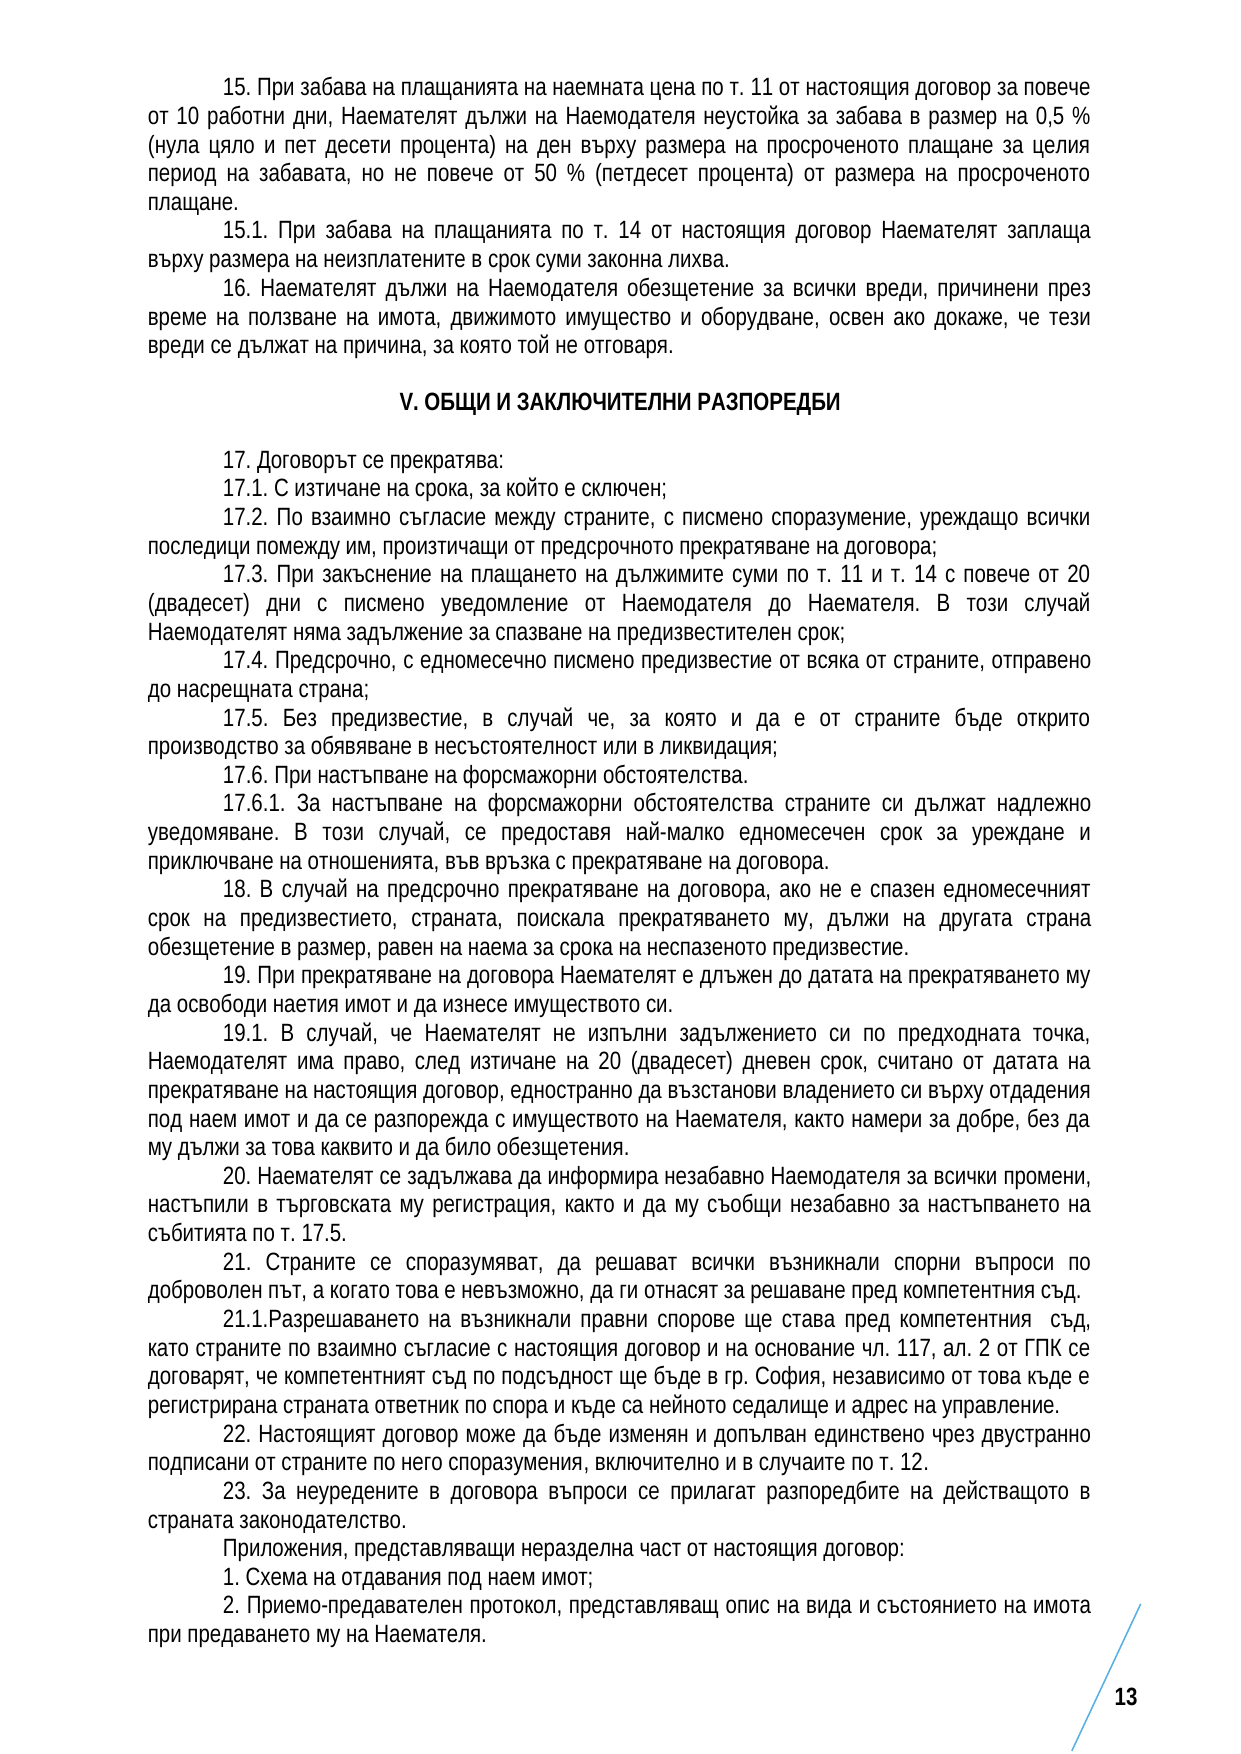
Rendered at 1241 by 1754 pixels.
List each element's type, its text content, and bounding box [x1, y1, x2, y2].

text 19. При прекратяване на договора Наемателят е длъжен до датата на прекратяването му да освободи наетия имот и да изнесе имуществото си. [148, 960, 1092, 1018]
text 21.1.Разрешаването на възникнали правни спорове ще става пред компетентния съд, като страните по взаимно съгласие с настоящия договор и на основание чл. 117, ал. 2 от ГПК се договарят, че компетентният съд по подсъдност ще бъде в гр. София, независимо от това къде е регистрирана страната ответник по спора и къде са нейното седалище и адрес на управление. [148, 1304, 1092, 1419]
text 23. За неуредените в договора въпроси се прилагат разпоредбите на действащото в страната законодателство. [148, 1476, 1092, 1533]
text 1. Схема на отдавания под наем имот; [148, 1562, 1092, 1591]
text 18. В случай на предсрочно прекратяване на договора, ако не е спазен едномесечният срок на предизвестието, страната, поискала прекратяването му, дължи на другата страна обезщетение в размер, равен на наема за срока на неспазеното предизвестие. [148, 874, 1092, 960]
text 17.4. Предсрочно, с едномесечно писмено предизвестие от всяка от страните, отправено до насрещната страна; [148, 645, 1092, 702]
text 17. Договорът се прекратява: [148, 445, 1092, 473]
text 17.2. По взаимно съгласие между страните, с писмено споразумение, уреждащо всички последици помежду им, произтичащи от предсрочното прекратяване на договора; [148, 502, 1092, 559]
text 17.6. При настъпване на форсмажорни обстоятелства. [148, 760, 1092, 788]
text 20. Наемателят се задължава да информира незабавно Наемодателя за всички промени, настъпили в търговската му регистрация, както и да му съобщи незабавно за настъпването на събитията по т. 17.5. [148, 1161, 1092, 1247]
text 15. При забава на плащанията на наемната цена по т. 11 от настоящия договор за повече от 10 работни дни, Наемателят дължи на Наемодателя неустойка за забава в размер на 0,5 % (нула цяло и пет десети процента) на ден върху размера на просроченото плащане за целия период на забавата, но не повече от 50 % (петдесет процента) от размера на просроченото плащане. [148, 72, 1092, 216]
text Приложения, представляващи неразделна част от настоящия договор: [148, 1533, 1092, 1562]
text 17.1. С изтичане на срока, за който е сключен; [148, 473, 1092, 502]
text 22. Настоящият договор може да бъде изменян и допълван единствено чрез двустранно подписани от страните по него споразумения, включително и в случаите по т. 12. [148, 1419, 1092, 1476]
text 21. Страните се споразумяват, да решават всички възникнали спорни въпроси по доброволен път, а когато това е невъзможно, да ги отнасят за решаване пред компетентния съд. [148, 1247, 1092, 1304]
text 19.1. В случай, че Наемателят не изпълни задължението си по предходната точка, Наемодателят има право, след изтичане на 20 (двадесет) дневен срок, считано от датата на прекратяване на настоящия договор, едностранно да възстанови владението си върху отдадения под наем имот и да се разпорежда с имуществото на Наемателя, както намери за добре, без да му дължи за това каквито и да било обезщетения. [148, 1018, 1092, 1161]
text 15.1. При забава на плащанията по т. 14 от настоящия договор Наемателят заплаща върху размера на неизплатените в срок суми законна лихва. [148, 216, 1092, 273]
text 2. Приемо-предавателен протокол, представляващ опис на вида и състоянието на имота при предаването му на Наемателя. [148, 1591, 1092, 1648]
text 16. Наемателят дължи на Наемодателя обезщетение за всички вреди, причинени през време на ползване на имота, движимото имущество и оборудване, освен ако докаже, че тези вреди се дължат на причина, за която той не отговаря. [148, 273, 1092, 359]
text 17.6.1. За настъпване на форсмажорни обстоятелства страните си дължат надлежно уведомяване. В този случай, се предоставя най-малко едномесечен срок за уреждане и приключване на отношенията, във връзка с прекратяване на договора. [148, 788, 1092, 874]
text 17.3. При закъснение на плащането на дължимите суми по т. 11 и т. 14 с повече от 20 (двадесет) дни с писмено уведомление от Наемодателя до Наемателя. В този случай Наемодателят няма задължение за спазване на предизвестителен срок; [148, 559, 1092, 645]
text V. ОБЩИ И ЗАКЛЮЧИТЕЛНИ РАЗПОРЕДБИ [148, 387, 1092, 416]
text 17.5. Без предизвестие, в случай че, за която и да е от страните бъде открито производство за обявяване в несъстоятелност или в ликвидация; [148, 702, 1092, 760]
